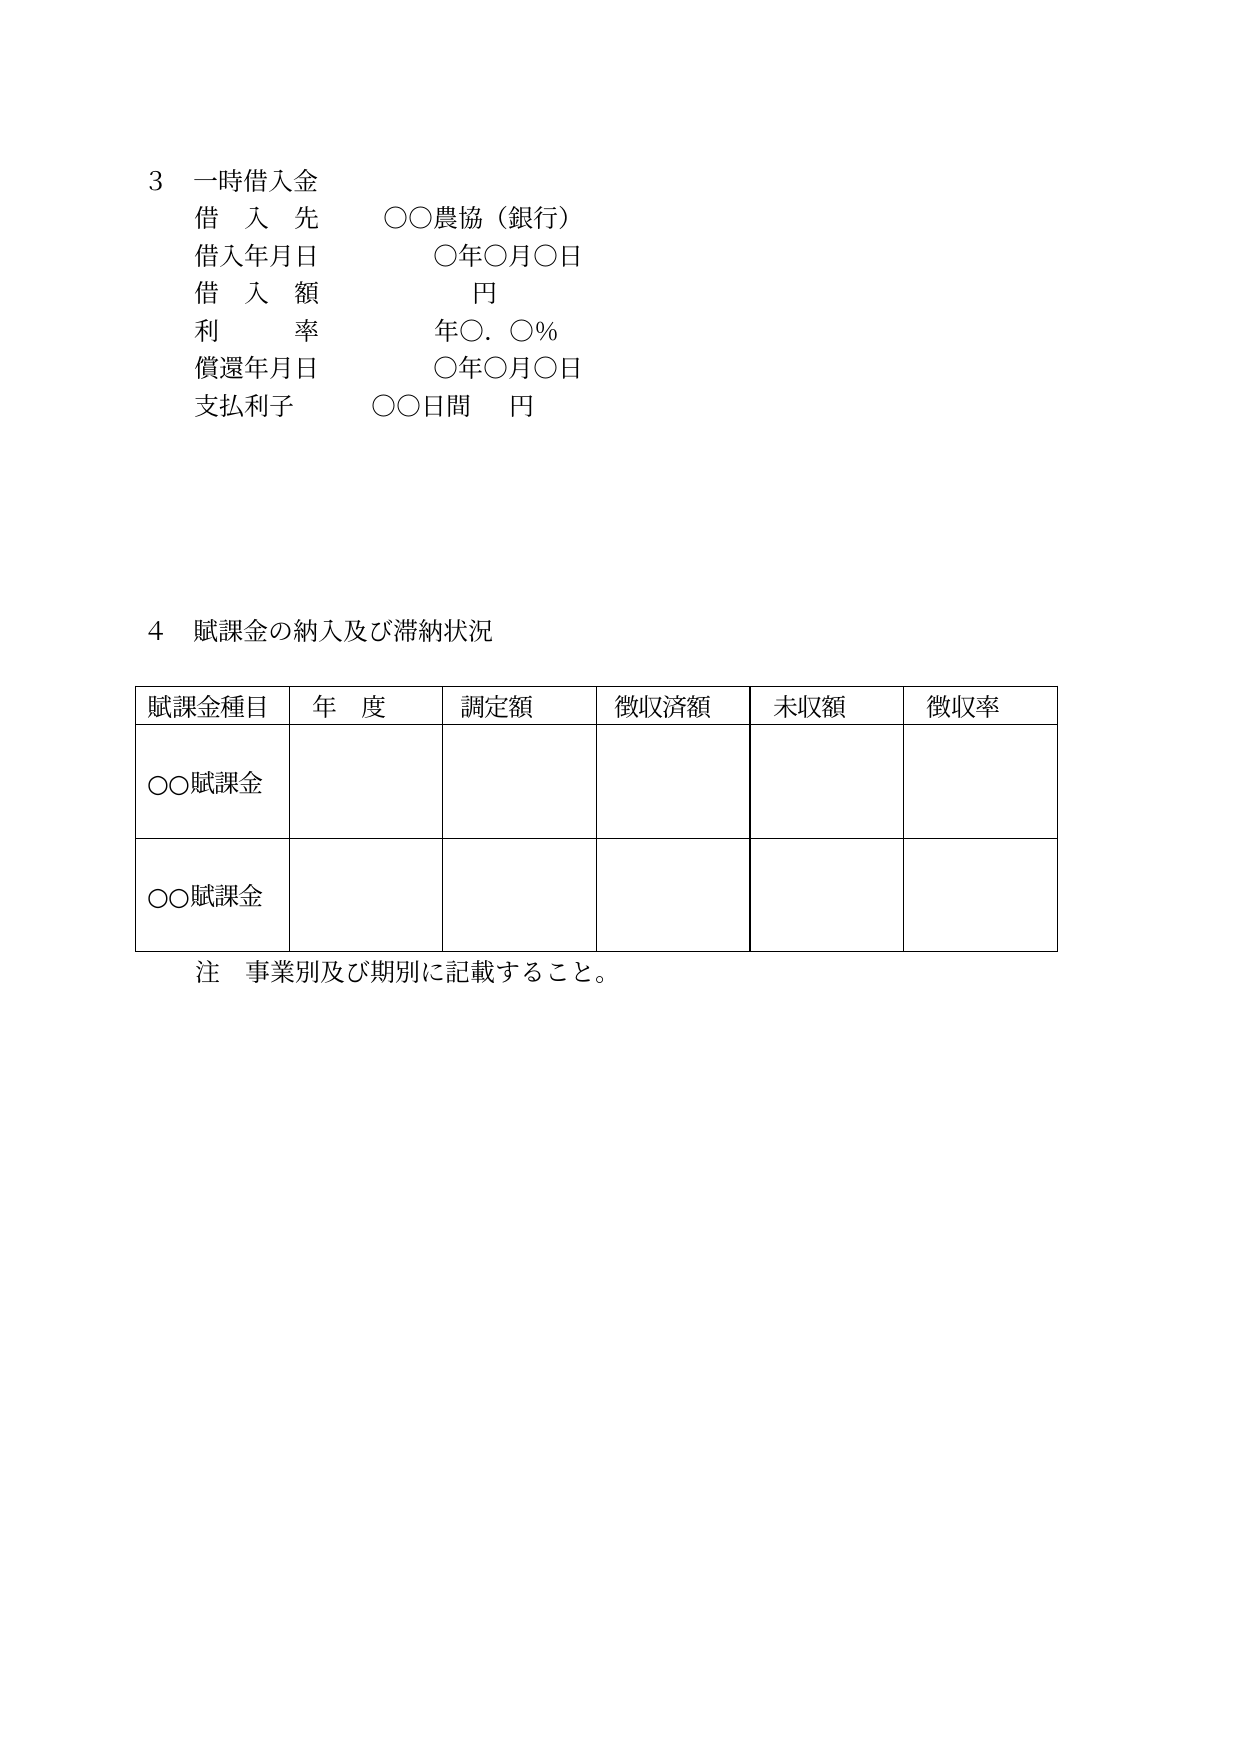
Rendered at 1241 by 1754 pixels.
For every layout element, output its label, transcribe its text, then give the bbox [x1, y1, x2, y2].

table_cell [597, 839, 749, 951]
table_cell [597, 725, 749, 838]
text 注 事業別及び期別に記載すること。 [118, 952, 1122, 990]
text 借入年月日 ○年○月○日 [118, 236, 1122, 273]
table_cell [290, 839, 442, 951]
table_cell [290, 725, 442, 838]
table_cell [443, 725, 596, 838]
table_cell ○○賦課金 [136, 839, 289, 951]
table_header 賦課金種目 [136, 687, 289, 724]
text ４ 賦課金の納入及び滞納状況 [118, 611, 1122, 648]
table_header 調定額 [443, 687, 596, 724]
table_header 徴収済額 [597, 687, 749, 724]
table_cell [751, 839, 903, 951]
table_header 未収額 [751, 687, 903, 724]
table_cell [751, 725, 903, 838]
text 償還年月日 ○年○月○日 [118, 348, 1122, 386]
text 借 入 先 ○○農協（銀行） [118, 198, 1122, 236]
text 支払利子 ○○日間 円 [118, 386, 1122, 423]
table_cell [904, 839, 1057, 951]
table_header 年 度 [290, 687, 442, 724]
table_cell [443, 839, 596, 951]
text ３ 一時借入金 [143, 161, 1122, 198]
text 借 入 額 円 [118, 273, 1122, 311]
table_cell ○○賦課金 [136, 725, 289, 838]
table_header 徴収率 [904, 687, 1057, 724]
table_cell [904, 725, 1057, 838]
text 利 率 年○．○％ [118, 311, 1122, 348]
